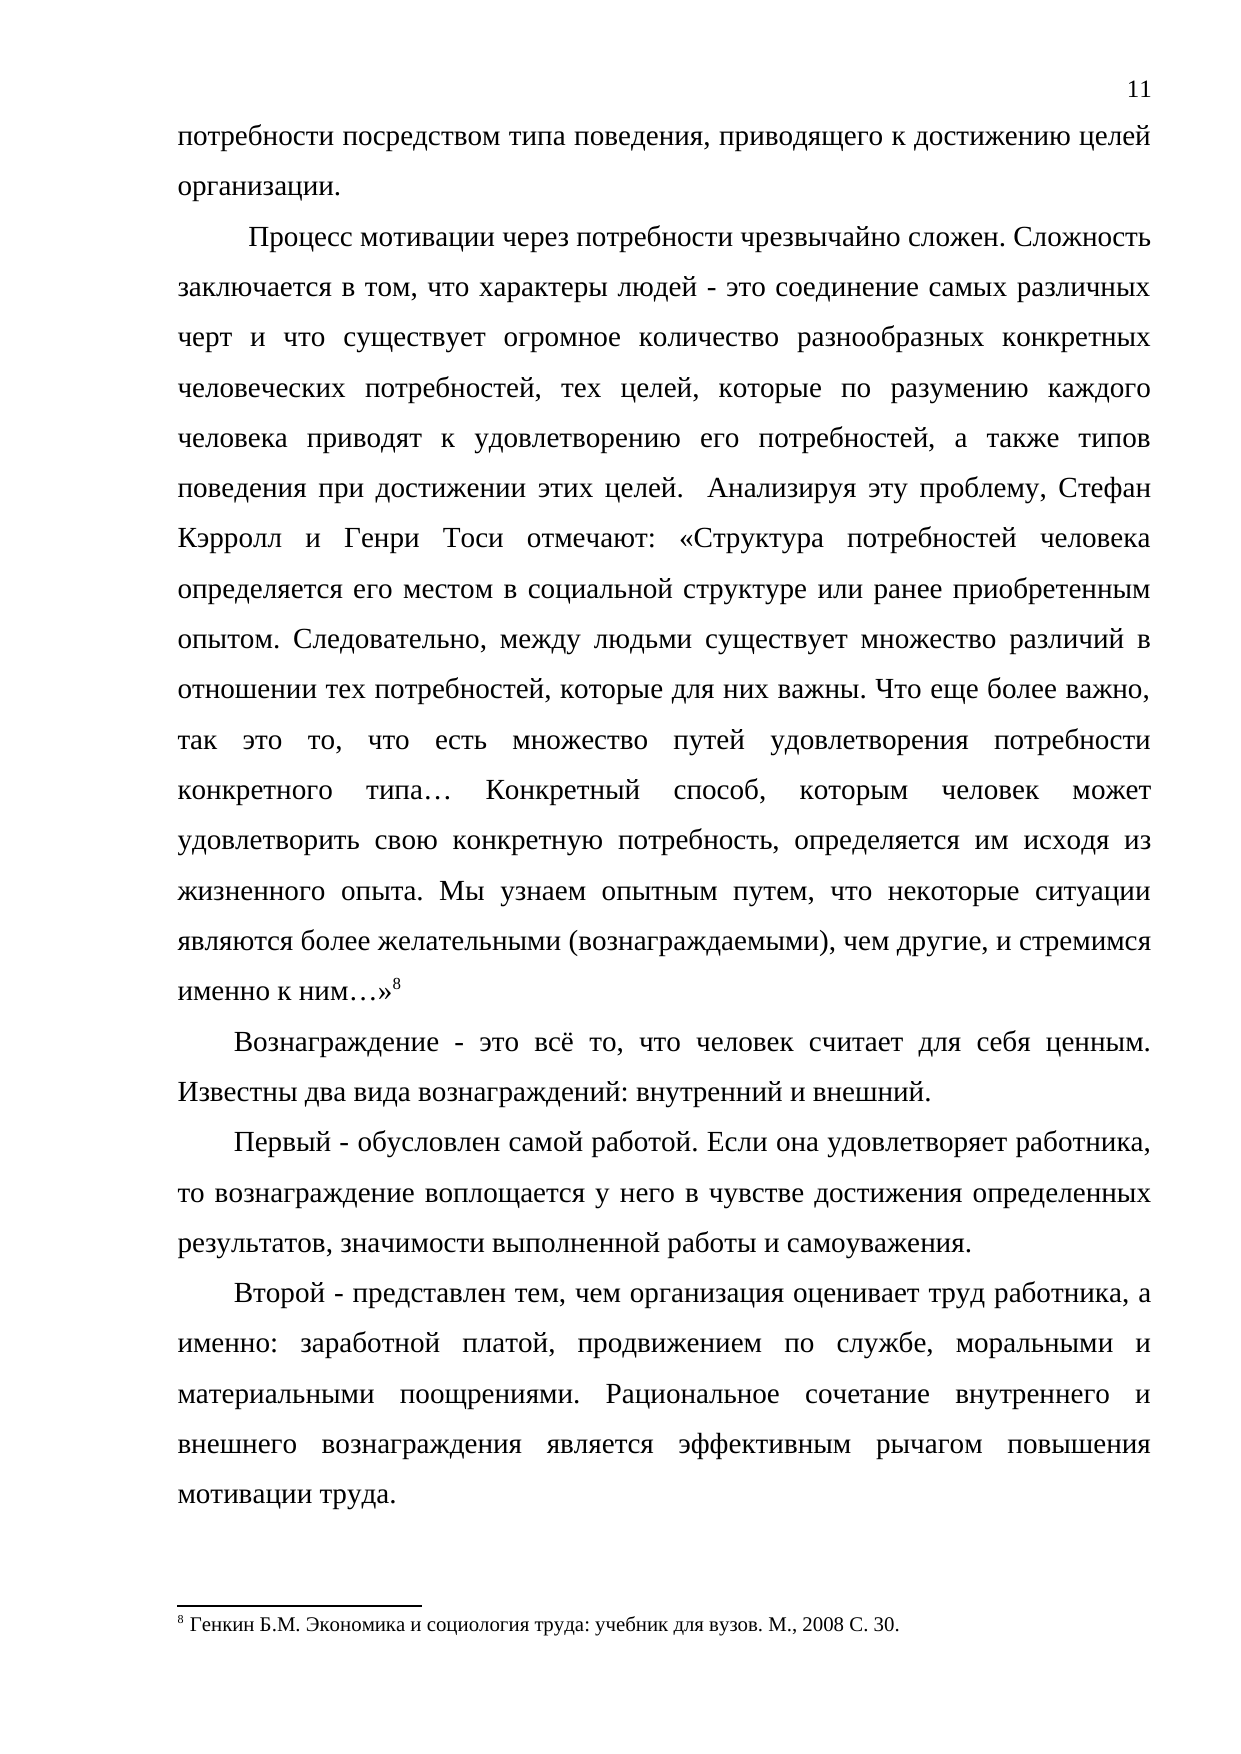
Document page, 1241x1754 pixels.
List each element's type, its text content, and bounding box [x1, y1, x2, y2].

text Процесс мотивации через потребности чрезвычайно сложен. Сложность заключается в том, что характеры людей - это соединение самых различных черт и что существует огромное количество разнообразных конкретных человеческих потребностей, тех целей, которые по разумению каждого человека приводят к удовлетворению его потребностей, а также типов поведения при достижении этих целей. Анализируя эту проблему, Стефан Кэрролл и Генри Тоси отмечают: «Структура потребностей человека определяется его местом в социальной структуре или ранее приобретенным опытом. Следовательно, между людьми существует множество различий в отношении тех потребностей, которые для них важны. Что еще более важно, так это то, что есть множество путей удовлетворения потребности конкретного типа… Конкретный способ, которым человек может удовлетворить свою конкретную потребность, определяется им исходя из жизненного опыта. Мы узнаем опытным путем, что некоторые ситуации являются более желательными (вознаграждаемыми), чем другие, и стремимся именно к ним…» [177, 219, 1152, 1007]
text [177, 118, 1152, 202]
text Вознаграждение - это всё то, что человек считает для себя ценным. Известны два вида вознаграждений: внутренний и внешний. [177, 1024, 1152, 1108]
text Второй - представлен тем, чем организация оценивает труд работника, а именно: заработной платой, продвижением по службе, моральными и материальными поощрениями. Рациональное сочетание внутреннего и внешнего вознаграждения является эффективным рычагом повышения мотивации труда. [177, 1275, 1152, 1510]
text Первый - обусловлен самой работой. Если она удовлетворяет работника, то вознаграждение воплощается у него в чувстве достижения определенных результатов, значимости выполненной работы и самоуважения. [177, 1124, 1152, 1258]
